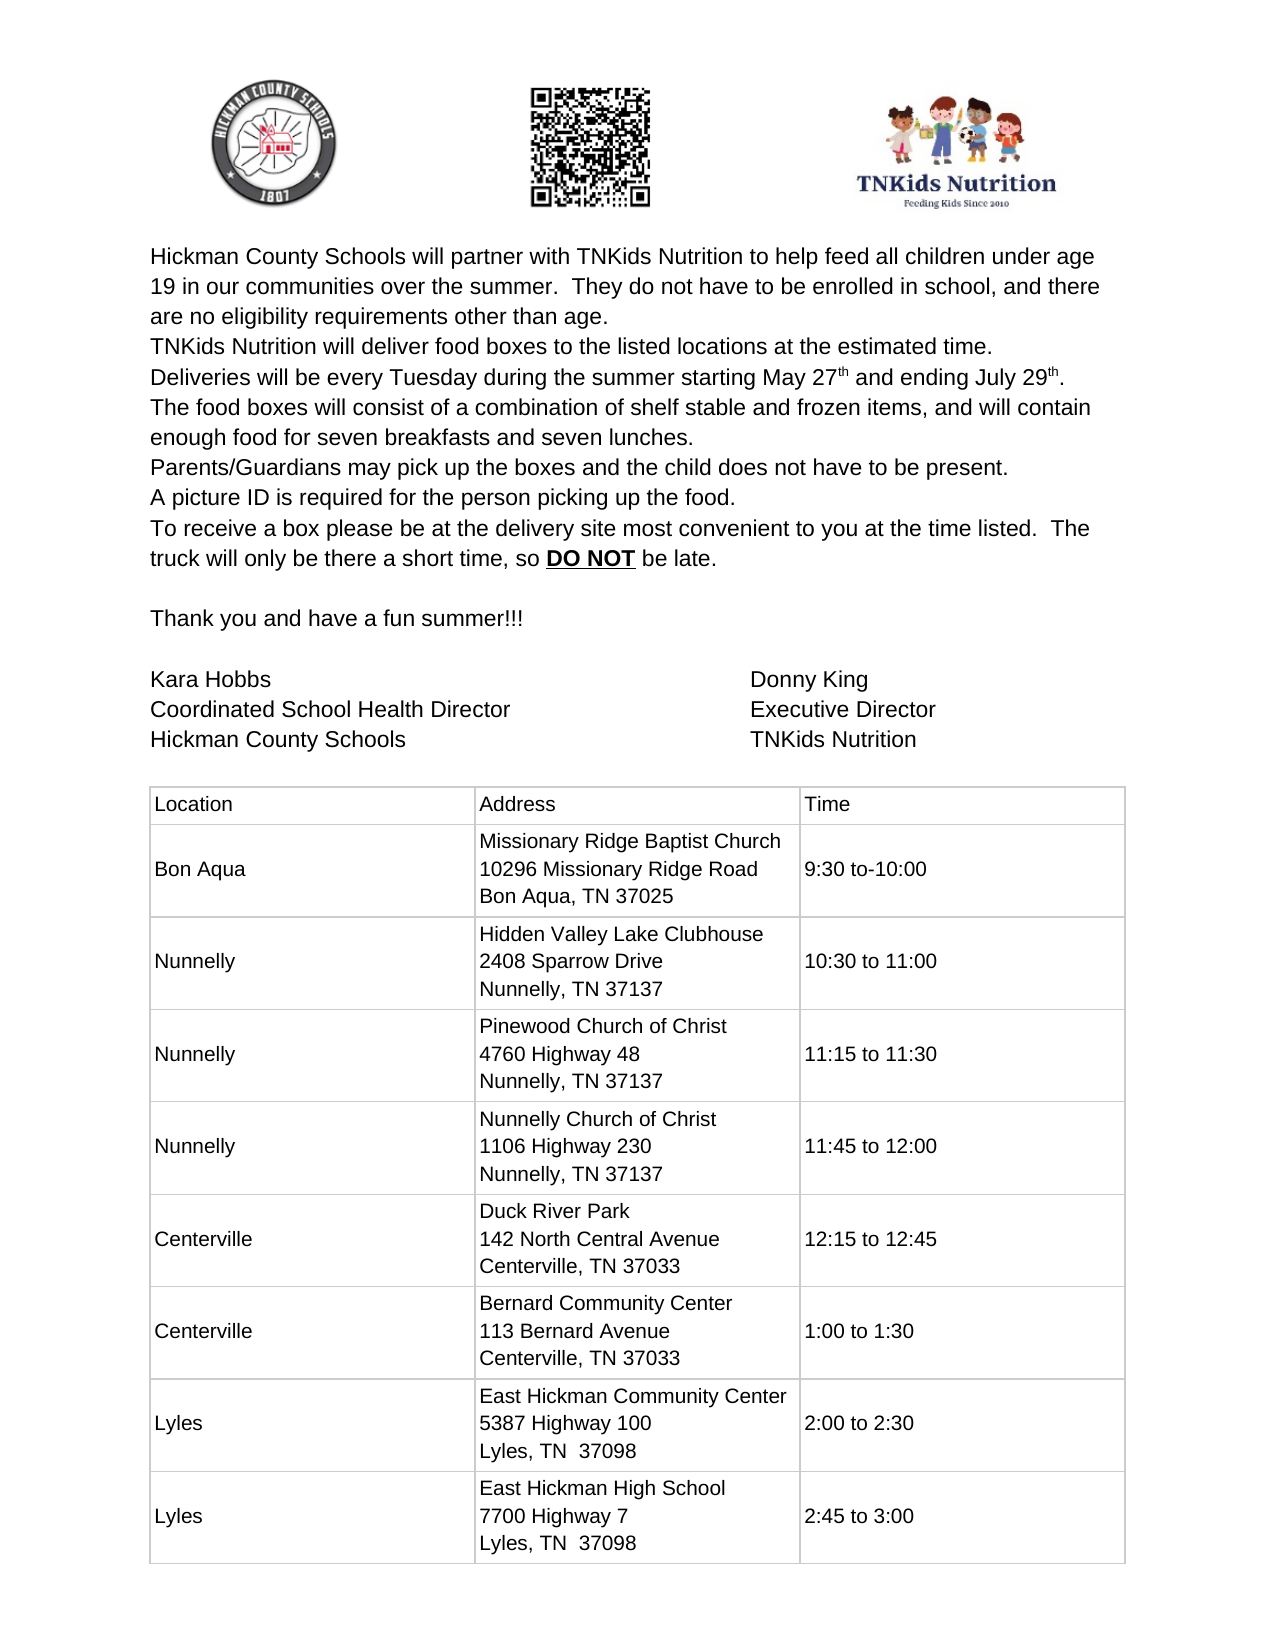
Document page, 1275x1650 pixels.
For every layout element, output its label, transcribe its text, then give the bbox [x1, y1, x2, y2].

picture [206, 75, 344, 213]
text Hickman County Schools will partner with TNKids Nutrition to help feed all children under age 19 in our communities over the summer. They do not have to be enrolled in school, and there are no eligibility requirements other than age. [150, 243, 1125, 329]
table_cell Missionary Ridge Baptist Church 10296 Missionary Ridge Road Bon Aqua, TN 37025 [476, 825, 799, 916]
picture [525, 81, 657, 213]
table_cell Hidden Valley Lake Clubhouse 2408 Sparrow Drive Nunnelly, TN 37137 [476, 918, 799, 1009]
table_cell Nunnelly [151, 1010, 474, 1101]
table_cell 9:30 to-10:00 [801, 825, 1124, 916]
table_cell 2:00 to 2:30 [801, 1380, 1124, 1471]
table_cell 1:00 to 1:30 [801, 1287, 1124, 1378]
table_cell Nunnelly [151, 1102, 474, 1193]
table_cell East Hickman Community Center 5387 Highway 100 Lyles, TN 37098 [476, 1380, 799, 1471]
text TNKids Nutrition will deliver food boxes to the listed locations at the estimated time. [150, 333, 1125, 360]
text Coordinated School Health Director Executive Director [150, 696, 1125, 722]
table_header Time [801, 788, 1124, 824]
table_cell Bon Aqua [151, 825, 474, 916]
table_cell 11:45 to 12:00 [801, 1102, 1124, 1193]
text To receive a box please be at the delivery site most convenient to you at the time listed. The truck will only be there a short time, so DO NOT be late. [150, 514, 1125, 571]
text The food boxes will consist of a combination of shelf stable and frozen items, and will contain enough food for seven breakfasts and seven lunches. [150, 394, 1125, 450]
text Thank you and have a fun summer!!! [150, 605, 1125, 632]
text A picture ID is required for the person picking up the food. [150, 484, 1125, 511]
table_cell 2:45 to 3:00 [801, 1472, 1124, 1563]
table_cell Bernard Community Center 113 Bernard Avenue Centerville, TN 37033 [476, 1287, 799, 1378]
table_cell East Hickman High School 7700 Highway 7 Lyles, TN 37098 [476, 1472, 799, 1563]
table_cell Nunnelly [151, 918, 474, 1009]
table_cell 10:30 to 11:00 [801, 918, 1124, 1009]
table_cell Lyles [151, 1472, 474, 1563]
table_header Location [151, 788, 474, 824]
table_cell 11:15 to 11:30 [801, 1010, 1124, 1101]
table_cell Centerville [151, 1287, 474, 1378]
table_cell Nunnelly Church of Christ 1106 Highway 230 Nunnelly, TN 37137 [476, 1102, 799, 1193]
table_cell Lyles [151, 1380, 474, 1471]
table_cell Pinewood Church of Christ 4760 Highway 48 Nunnelly, TN 37137 [476, 1010, 799, 1101]
text Parents/Guardians may pick up the boxes and the child does not have to be present. [150, 454, 1125, 481]
table_header Address [476, 788, 799, 824]
text Hickman County Schools TNKids Nutrition [150, 726, 1125, 752]
text Kara Hobbs Donny King [150, 666, 1125, 692]
table_cell Centerville [151, 1195, 474, 1286]
table_cell 12:15 to 12:45 [801, 1195, 1124, 1286]
text Deliveries will be every Tuesday during the summer starting May 27th and ending July 29th. [150, 363, 1125, 390]
table_cell Duck River Park 142 North Central Avenue Centerville, TN 37033 [476, 1195, 799, 1286]
picture [818, 81, 1099, 213]
